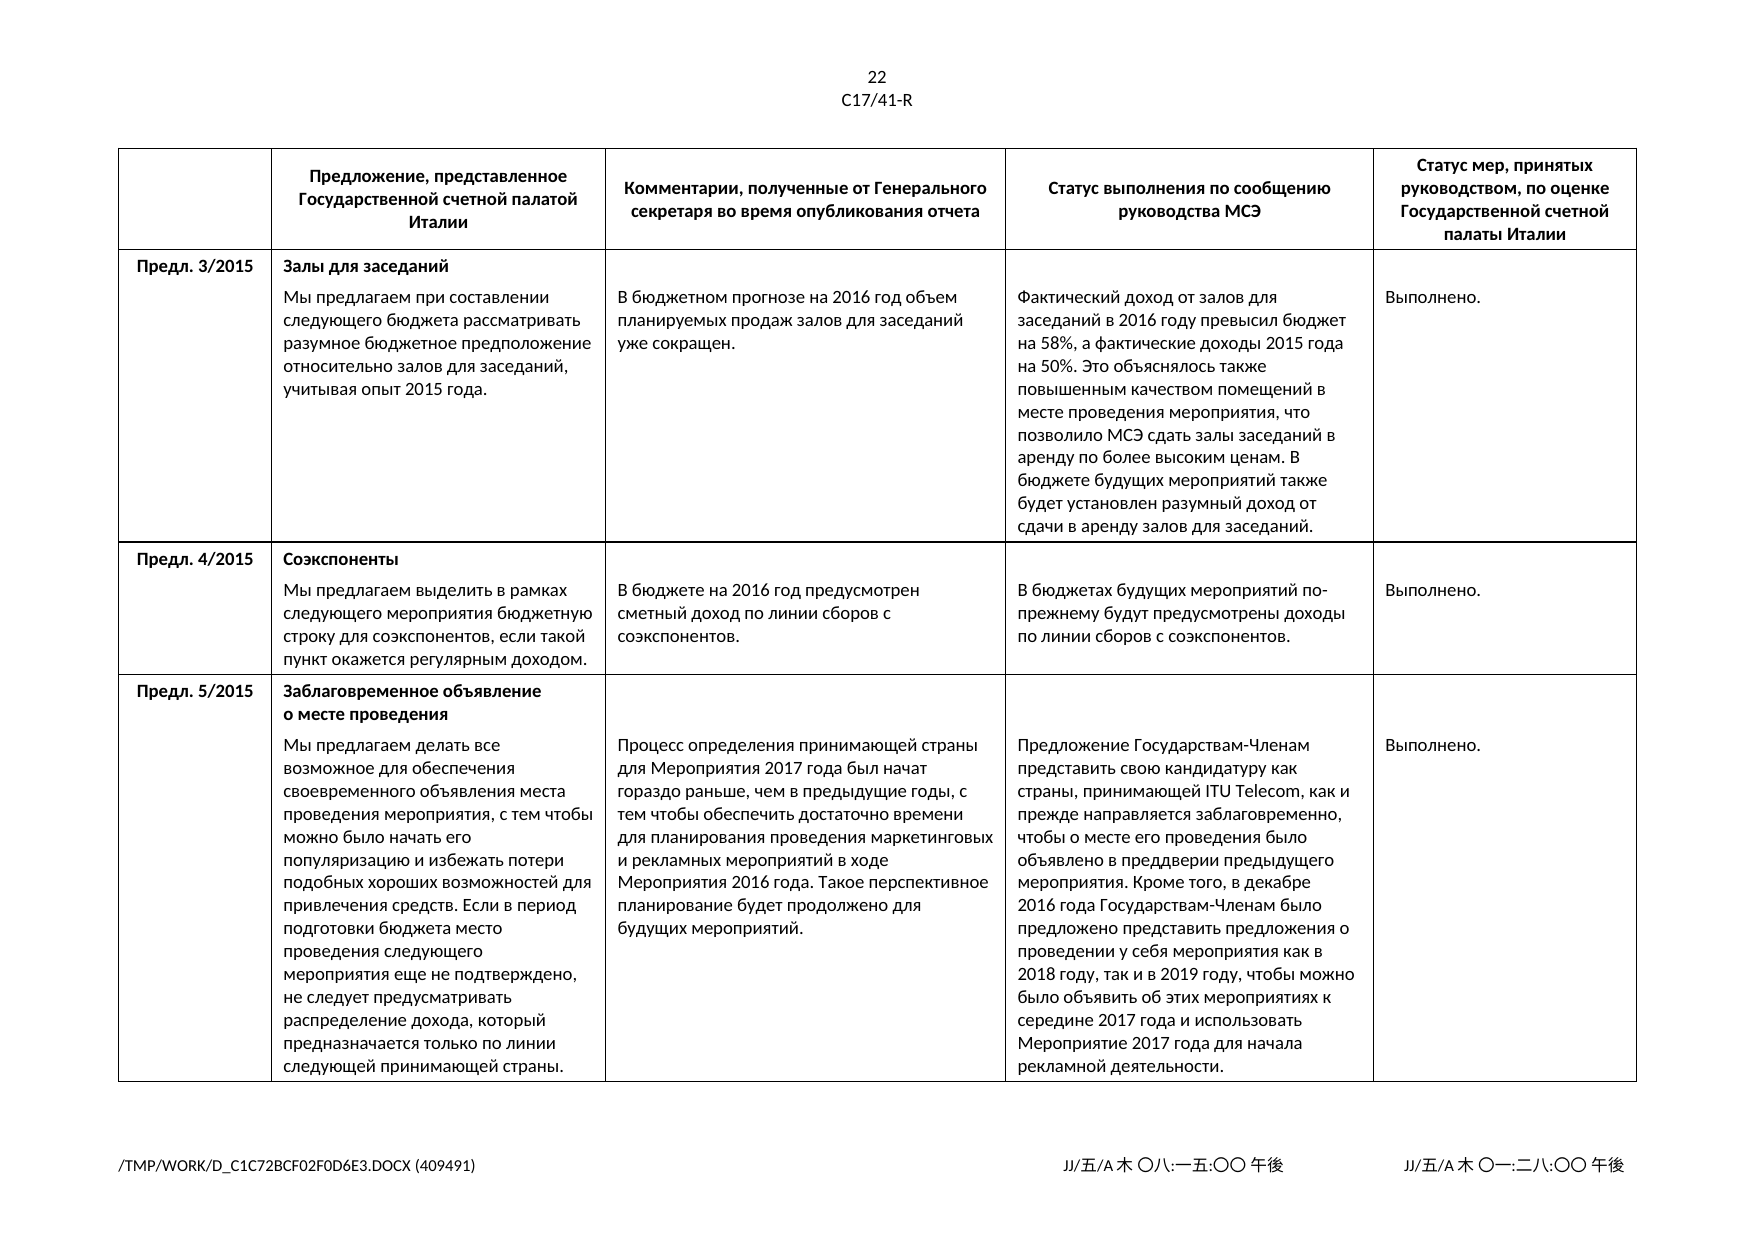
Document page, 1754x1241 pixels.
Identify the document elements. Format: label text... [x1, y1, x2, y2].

table_cell Выполнено. [1374, 729, 1636, 1081]
table_cell Предл. 5/2015 [119, 675, 271, 729]
table_cell [606, 543, 1005, 574]
table_header Предложение, представленное Государственной счетной палатой Италии [272, 149, 605, 249]
table_cell [606, 675, 1005, 729]
table_cell [1006, 250, 1373, 281]
table_cell [1374, 250, 1636, 281]
table_cell Соэкспоненты [272, 543, 605, 574]
table_cell Заблаговременное объявление о месте проведения [272, 675, 605, 729]
table_cell Фактический доход от залов для заседаний в 2016 году превысил бюджет на 58%, а фактические доходы 2015 года на 50%. Это объяснялось также повышенным качеством помещений в месте проведения мероприятия, что позволило МСЭ сдать залы заседаний в аренду по более высоким ценам. В бюджете будущих мероприятий также будет установлен разумный доход от сдачи в аренду залов для заседаний. [1006, 281, 1373, 541]
table_cell Залы для заседаний [272, 250, 605, 281]
table_cell В бюджетном прогнозе на 2016 год объем планируемых продаж залов для заседаний уже сокращен. [606, 281, 1005, 541]
table_cell [119, 729, 271, 1081]
table_cell В бюджетах будущих мероприятий по-прежнему будут предусмотрены доходы по линии сборов с соэкспонентов. [1006, 574, 1373, 674]
table_cell Выполнено. [1374, 574, 1636, 674]
table_cell Мы предлагаем выделить в рамках следующего мероприятия бюджетную строку для соэкспонентов, если такой пункт окажется регулярным доходом. [272, 574, 605, 674]
table_cell Предл. 4/2015 [119, 543, 271, 574]
table_cell Мы предлагаем при составлении следующего бюджета рассматривать разумное бюджетное предположение относительно залов для заседаний, учитывая опыт 2015 года. [272, 281, 605, 541]
table_cell В бюджете на 2016 год предусмотрен сметный доход по линии сборов с соэкспонентов. [606, 574, 1005, 674]
table_header Статус выполнения по сообщению руководства МСЭ [1006, 149, 1373, 249]
table_cell [119, 281, 271, 541]
table_header Статус мер, принятых руководством, по оценке Государственной счетной палаты Италии [1374, 149, 1636, 249]
table_cell [1374, 675, 1636, 729]
table_cell [1374, 543, 1636, 574]
table_cell Процесс определения принимающей страны для Мероприятия 2017 года был начат гораздо раньше, чем в предыдущие годы, с тем чтобы обеспечить достаточно времени для планирования проведения маркетинговых и рекламных мероприятий в ходе Мероприятия 2016 года. Такое перспективное планирование будет продолжено для будущих мероприятий. [606, 729, 1005, 1081]
table_cell [606, 250, 1005, 281]
table_cell Предл. 3/2015 [119, 250, 271, 281]
table_cell Предложение Государствам-Членам представить свою кандидатуру как страны, принимающей ITU Telecom, как и прежде направляется заблаговременно, чтобы о месте его проведения было объявлено в преддверии предыдущего мероприятия. Кроме того, в декабре 2016 года Государствам-Членам было предложено представить предложения о проведении у себя мероприятия как в 2018 году, так и в 2019 году, чтобы можно было объявить об этих мероприятиях к середине 2017 года и использовать Мероприятие 2017 года для начала рекламной деятельности. [1006, 729, 1373, 1081]
table_cell [119, 574, 271, 674]
table_cell Мы предлагаем делать все возможное для обеспечения своевременного объявления места проведения мероприятия, с тем чтобы можно было начать его популяризацию и избежать потери подобных хороших возможностей для привлечения средств. Если в период подготовки бюджета место проведения следующего мероприятия еще не подтверждено, не следует предусматривать распределение дохода, который предназначается только по линии следующей принимающей страны. [272, 729, 605, 1081]
table_header [119, 149, 271, 249]
table_cell [1006, 675, 1373, 729]
table_header Комментарии, полученные от Генерального секретаря во время опубликования отчета [606, 149, 1005, 249]
table_cell Выполнено. [1374, 281, 1636, 541]
table_cell [1006, 543, 1373, 574]
